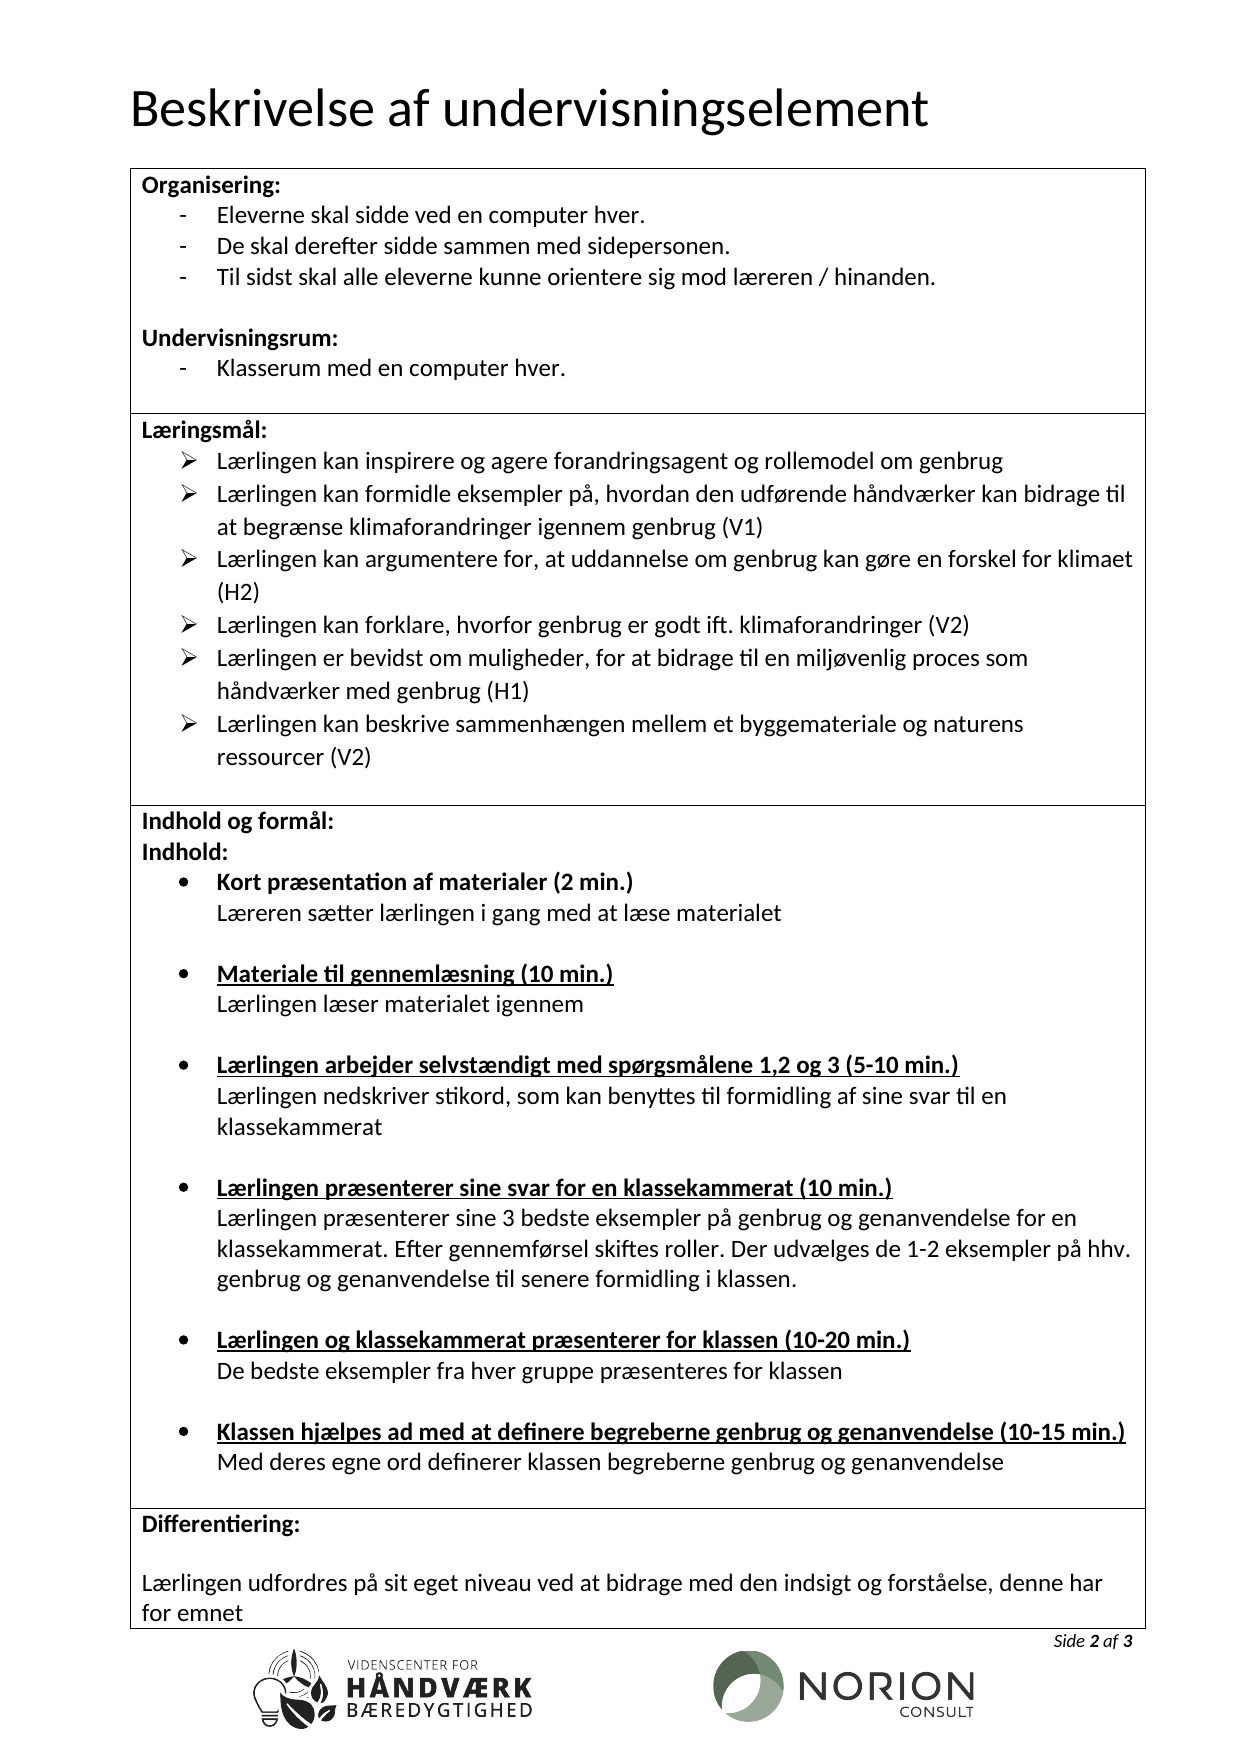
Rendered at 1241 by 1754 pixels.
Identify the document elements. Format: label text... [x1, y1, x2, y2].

table_cell Indhold og formål: Indhold: Kort præsentation af materialer (2 min.) Læreren sætter lærlingen i gang med at læse materialet Materiale til gennemlæsning (10 min.) Lærlingen læser materialet igennem Lærlingen arbejder selvstændigt med spørgsmålene 1,2 og 3 (5-10 min.) Lærlingen nedskriver stikord, som kan benyttes til formidling af sine svar til en klassekammerat Lærlingen præsenterer sine svar for en klassekammerat (10 min.) Lærlingen præsenterer sine 3 bedste eksempler på genbrug og genanvendelse for en klassekammerat. Efter gennemførsel skiftes roller. Der udvælges de 1-2 eksempler på hhv. genbrug og genanvendelse til senere formidling i klassen. Lærlingen og klassekammerat præsenterer for klassen (10-20 min.) De bedste eksempler fra hver gruppe præsenteres for klassen Klassen hjælpes ad med at definere begreberne genbrug og genanvendelse (10-15 min.) Med deres egne ord definerer klassen begreberne genbrug og genanvendelse [131, 806, 1145, 1507]
picture [243, 1642, 544, 1735]
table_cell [131, 1509, 1145, 1628]
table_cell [131, 169, 1145, 413]
table_cell Læringsmål: Lærlingen kan inspirere og agere forandringsagent og rollemodel om genbrug Lærlingen kan formidle eksempler på, hvordan den udførende håndværker kan bidrage til at begrænse klimaforandringer igennem genbrug (V1) Lærlingen kan argumentere for, at uddannelse om genbrug kan gøre en forskel for klimaet (H2) Lærlingen kan forklare, hvorfor genbrug er godt ift. klimaforandringer (V2) Lærlingen er bevidst om muligheder, for at bidrage til en miljøvenlig proces som håndværker med genbrug (H1) Lærlingen kan beskrive sammenhængen mellem et byggemateriale og naturens ressourcer (V2) [131, 414, 1145, 804]
picture [713, 1651, 974, 1722]
